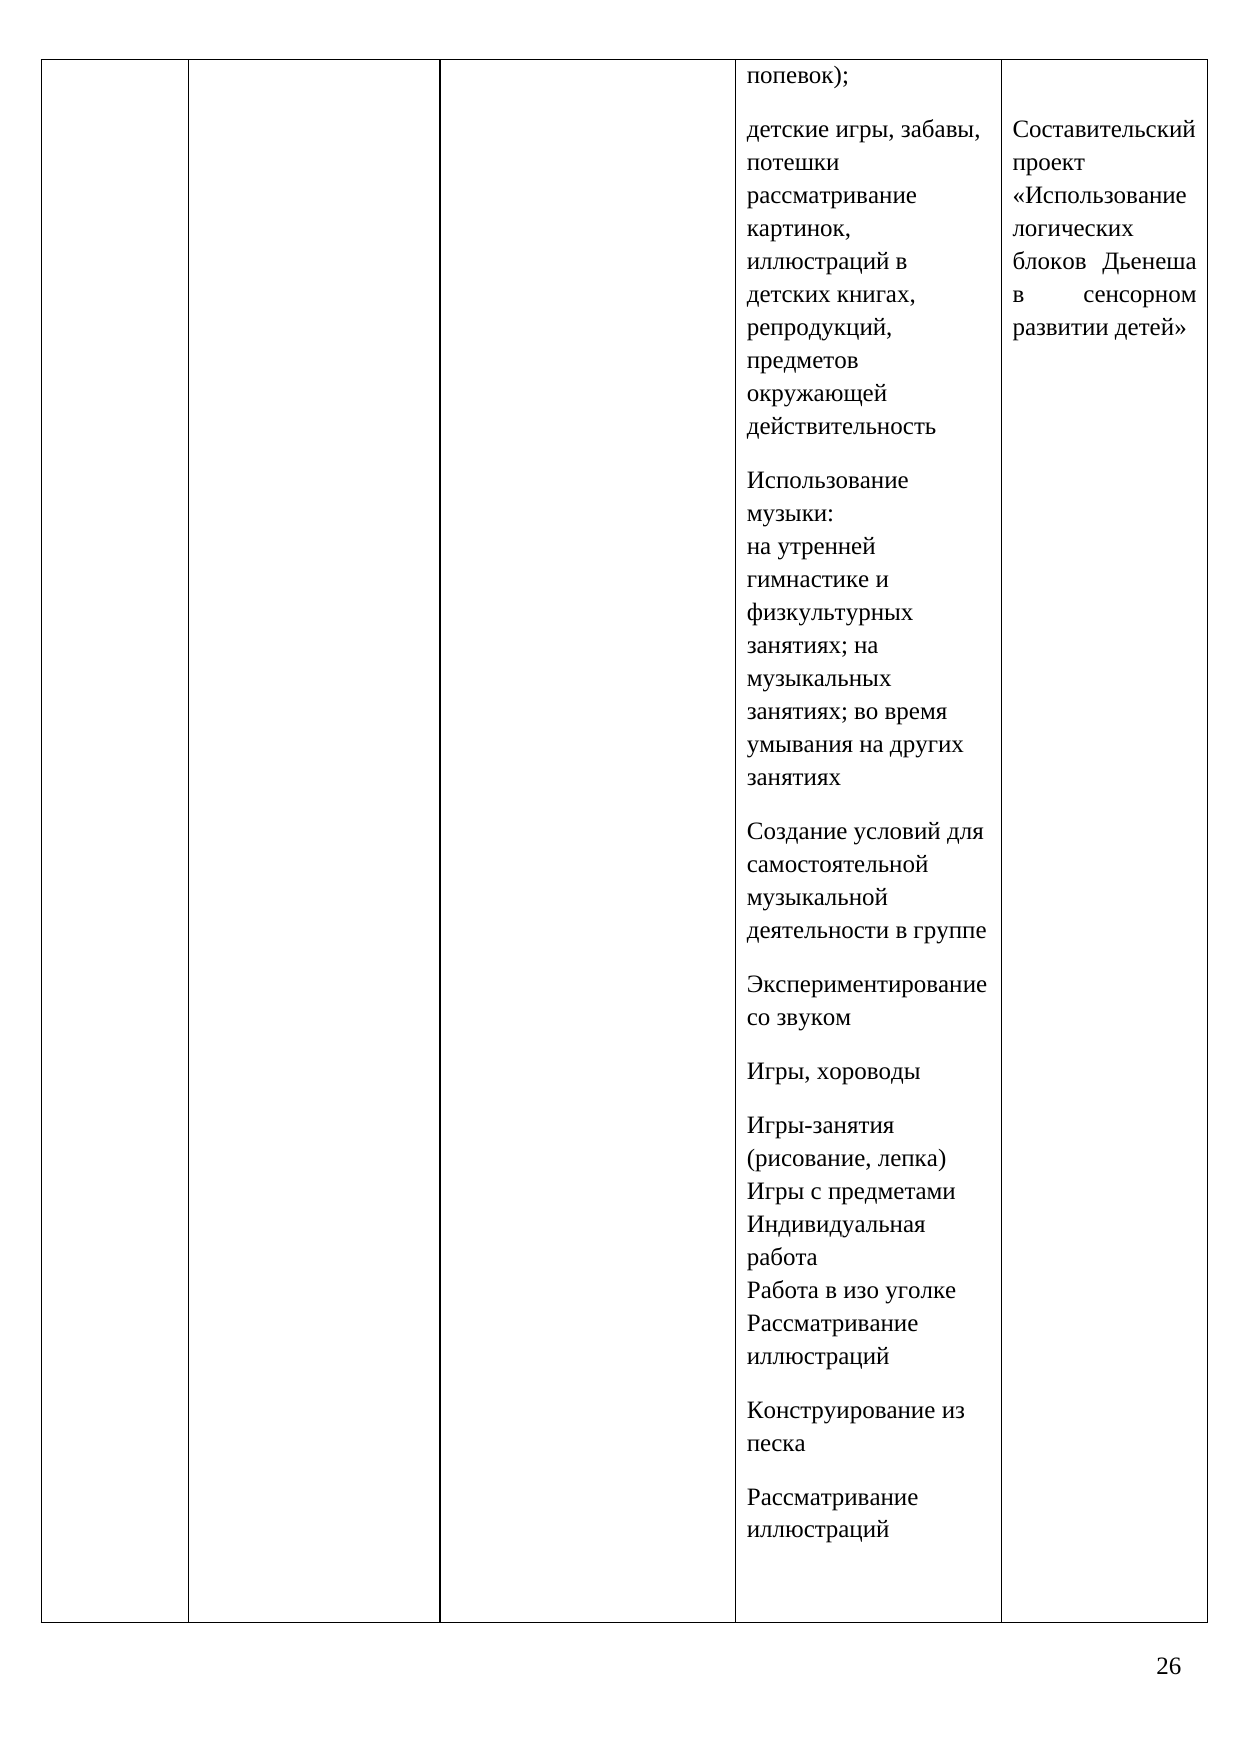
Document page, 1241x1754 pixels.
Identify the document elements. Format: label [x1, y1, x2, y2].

table_cell [441, 60, 735, 1622]
table_cell [736, 60, 1001, 1622]
table_cell [1002, 60, 1207, 1622]
table_cell [189, 60, 439, 1622]
